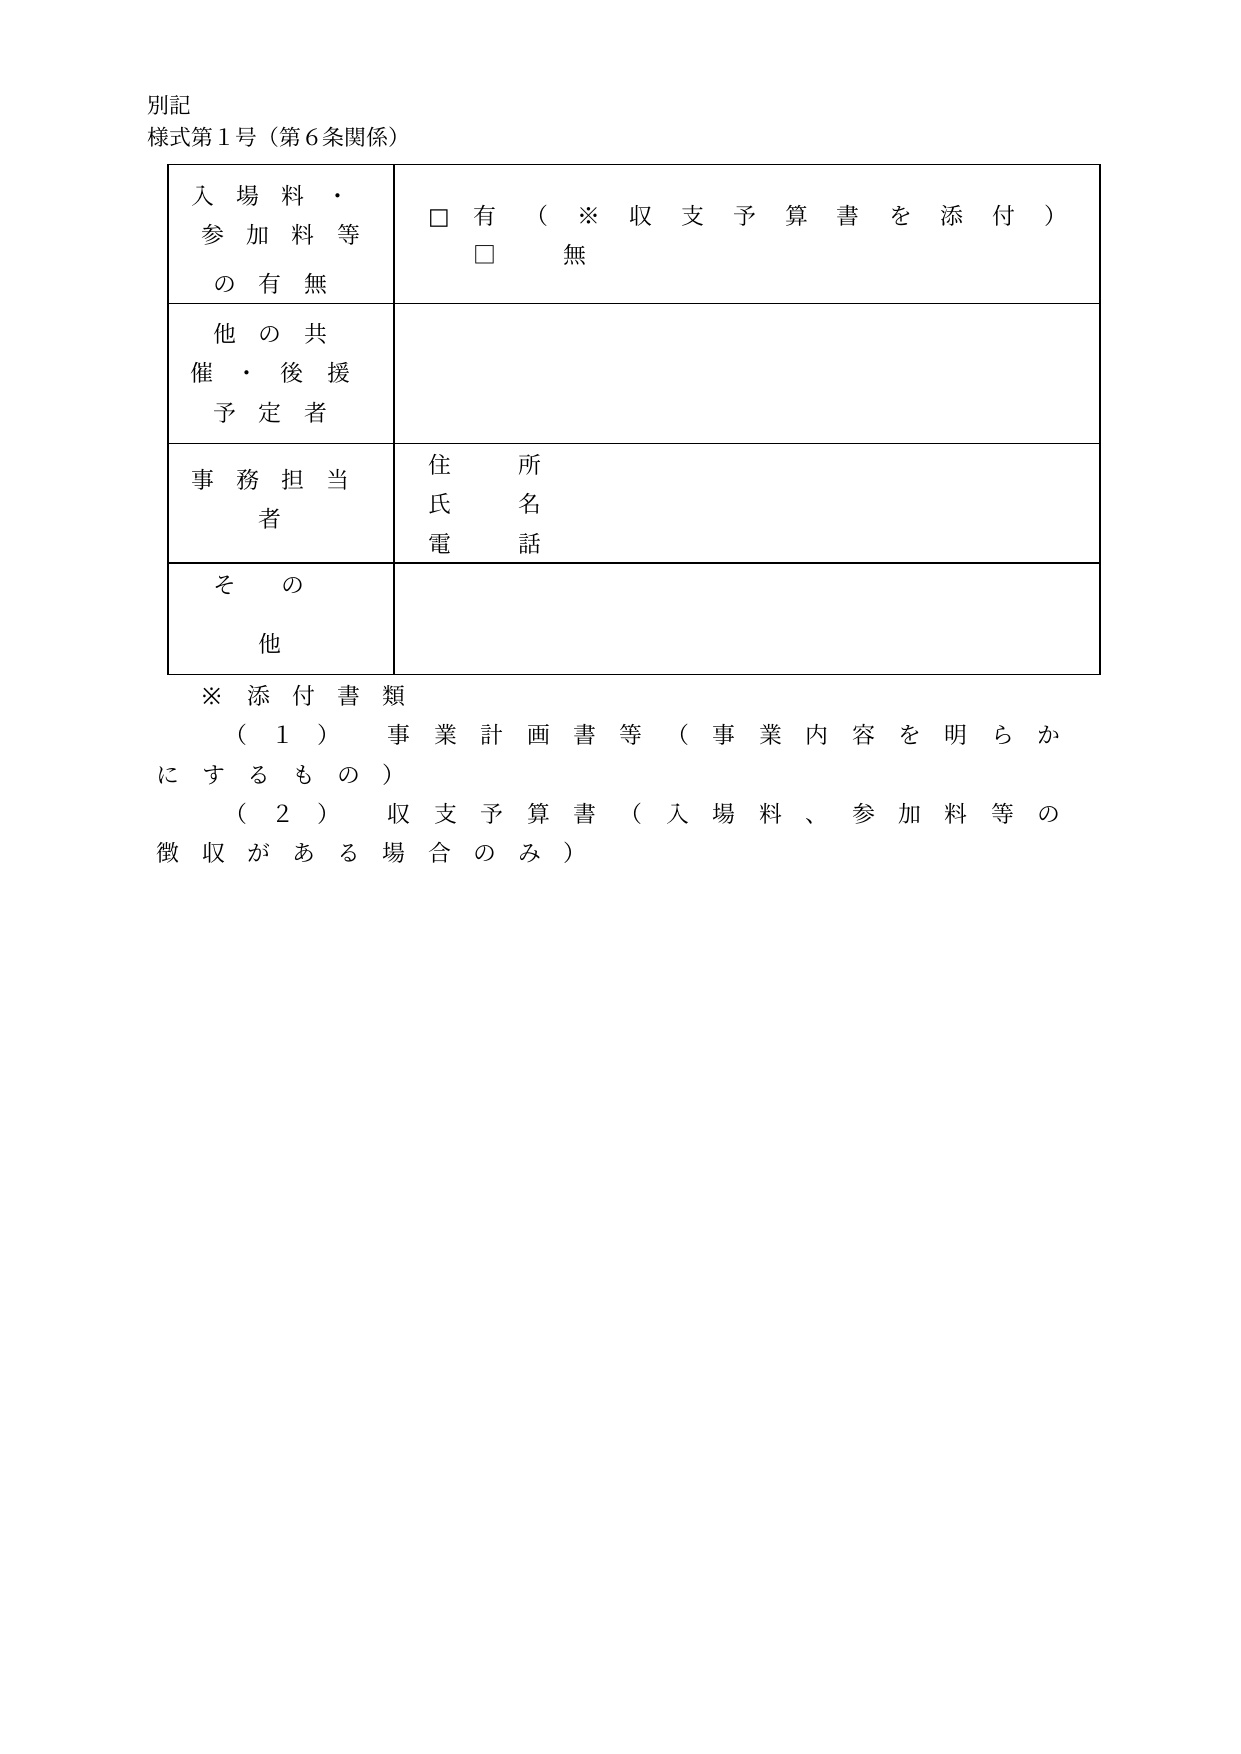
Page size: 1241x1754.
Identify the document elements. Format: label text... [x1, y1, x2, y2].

table_cell その他 [169, 564, 393, 674]
text （２） 収支予算書（入場料、参加料等の徴収がある場合のみ） [157, 793, 1083, 871]
text ※ 添付書類 [157, 675, 1083, 714]
table_cell 事務担当者 [169, 444, 393, 562]
table_cell 住 所 氏 名 電 話 [395, 444, 1099, 562]
table_cell 入場料・参加料等 の有無 [169, 165, 393, 302]
table_cell 有（※収支予算書を添付） □ 無 [395, 165, 1099, 302]
table_cell [395, 564, 1099, 674]
table_cell [395, 304, 1099, 443]
text （１） 事業計画書等（事業内容を明らかにするもの） [157, 714, 1083, 793]
table_cell 他の共催・後援 予定者 [169, 304, 393, 443]
